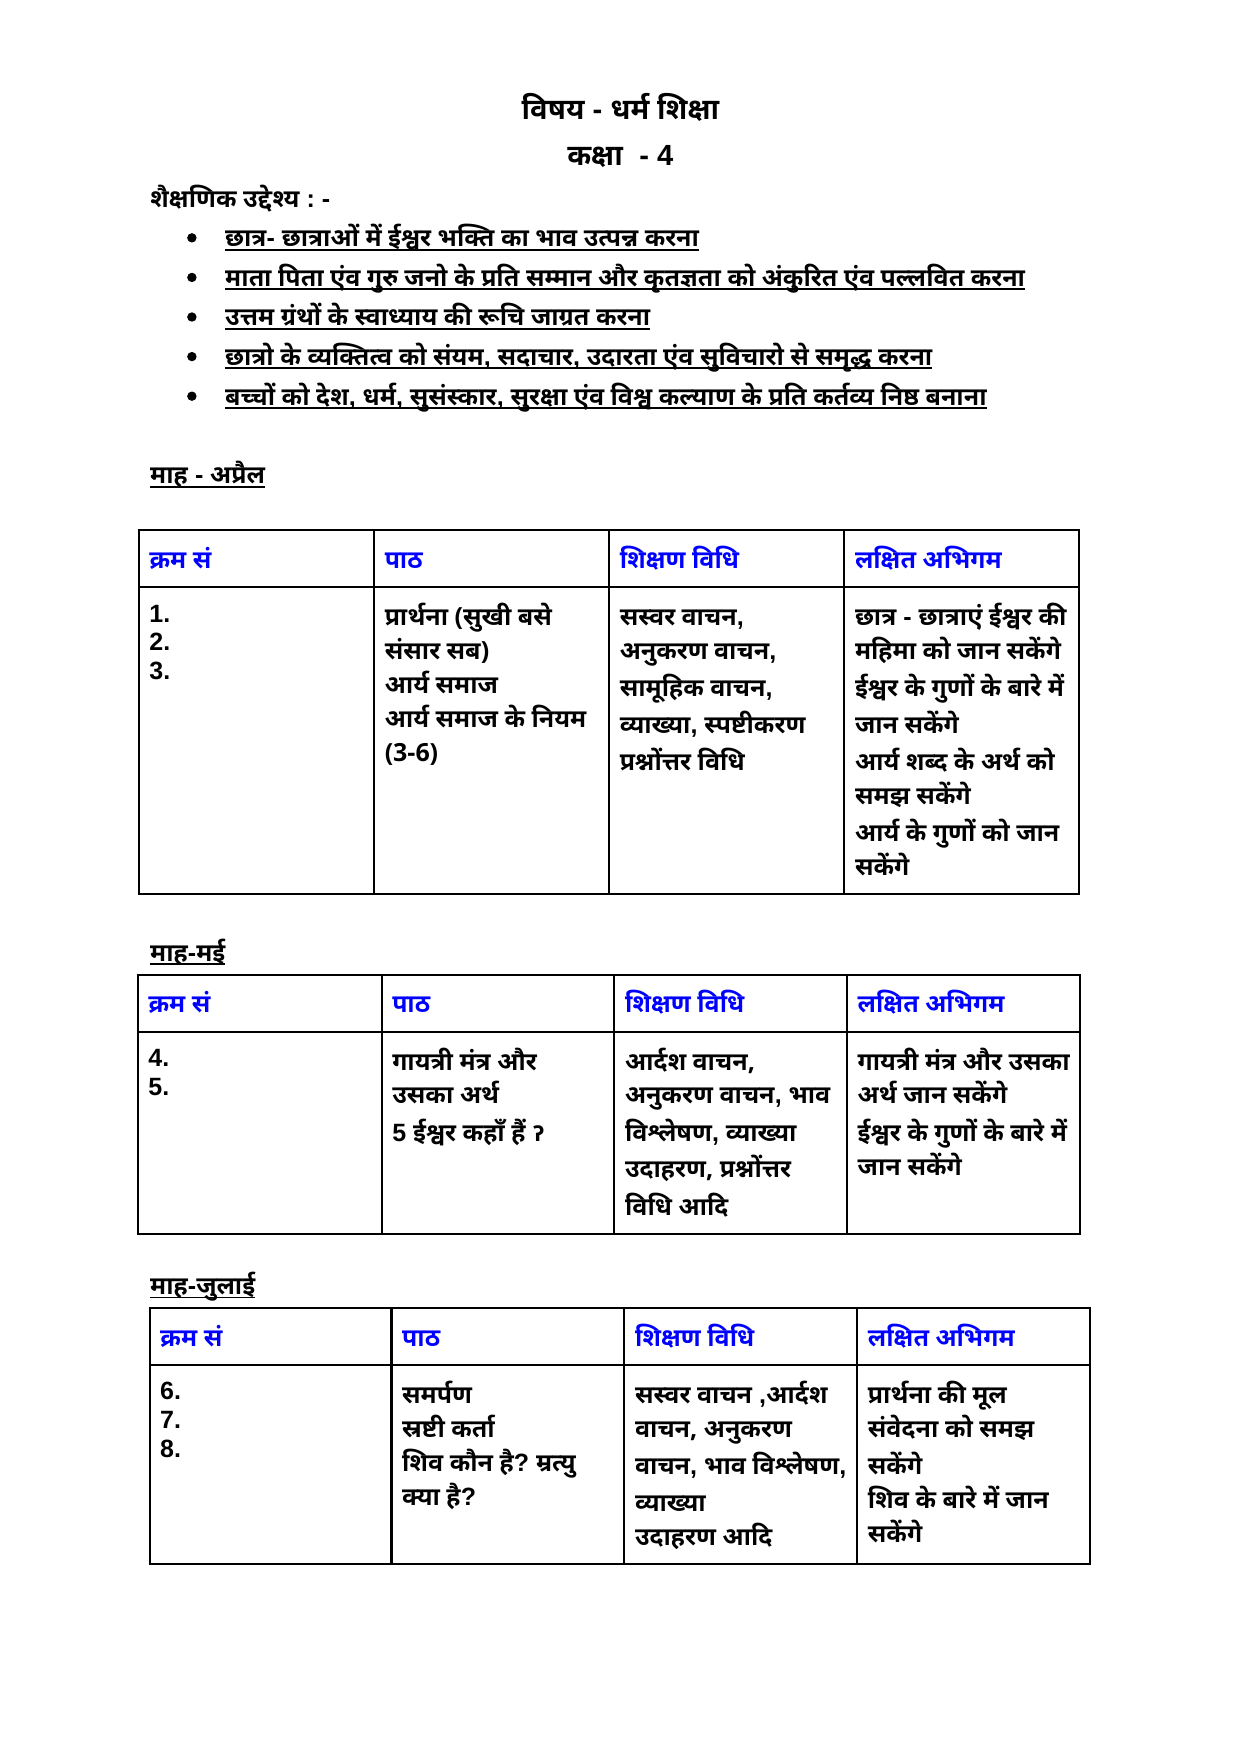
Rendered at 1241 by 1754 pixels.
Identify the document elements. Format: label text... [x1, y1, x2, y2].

table_header लक्षित अभिगम [845, 531, 1078, 586]
text कक्षा - 4 [150, 135, 1090, 174]
table_cell प्रार्थना की मूल संवेदना को समझ सकेंगे शिव के बारे में जान सकेंगे [858, 1366, 1089, 1563]
text माह - अप्रैल [150, 457, 1090, 491]
list बच्चों को देश, धर्म, सुसंस्कार, सुरक्षा एंव विश्व कल्याण के प्रति कर्तव्य निष्ठ बनाना [187, 378, 1090, 412]
table_cell 1. 2. 3. [140, 588, 373, 893]
table_cell गायत्री मंत्र और उसका अर्थ जान सकेंगे ईश्वर के गुणों के बारे में जान सकेंगे [848, 1033, 1079, 1233]
table_header क्रम सं [140, 531, 373, 586]
table_header लक्षित अभिगम [858, 1309, 1089, 1364]
table_cell 4. 5. [139, 1033, 381, 1233]
table_header पाठ [393, 1309, 623, 1364]
table_cell गायत्री मंत्र और उसका अर्थ 5 ईश्वर कहाँ हैं ॽ [383, 1033, 613, 1233]
text माह-मई [150, 934, 1090, 968]
table_cell छात्र - छात्राएं ईश्वर की महिमा को जान सकेंगे ईश्वर के गुणों के बारे में जान सकेंगे आर्य शब्द के अर्थ को समझ सकेंगे आर्य के गुणों को जान सकेंगे [845, 588, 1078, 893]
table_header शिक्षण विधि [610, 531, 843, 586]
table_header लक्षित अभिगम [848, 976, 1079, 1031]
table_cell सस्वर वाचन ,आर्दश वाचन, अनुकरण वाचन, भाव विश्लेषण, व्याख्या उदाहरण आदि [625, 1366, 856, 1563]
table_header क्रम सं [139, 976, 381, 1031]
table_header पाठ [383, 976, 613, 1031]
list माता पिता एंव गुरु जनो के प्रति सम्मान और कृतज्ञता को अंकुरित एंव पल्लवित करना [187, 259, 1090, 293]
table_cell सस्वर वाचन, अनुकरण वाचन, सामूहिक वाचन, व्याख्या, स्पष्टीकरण प्रश्नोंत्तर विधि [610, 588, 843, 893]
table_cell 6. 7. 8. [151, 1366, 390, 1563]
table_cell प्रार्थना (सुखी बसे संसार सब) आर्य समाज आर्य समाज के नियम (3-6) [375, 588, 608, 893]
table_cell आर्दश वाचन, अनुकरण वाचन, भाव विश्लेषण, व्याख्या उदाहरण, प्रश्नोंत्तर विधि आदि [615, 1033, 846, 1233]
table_cell समर्पण स्रष्टी कर्ता शिव कौन है? म्रत्यु क्या है? [393, 1366, 623, 1563]
table_header शिक्षण विधि [615, 976, 846, 1031]
list उत्तम ग्रंथों के स्वाध्याय की रूचि जाग्रत करना [187, 299, 1090, 333]
text माह-जुलाई [150, 1268, 1090, 1302]
text शैक्षणिक उद्देश्य : - [150, 180, 1090, 214]
table_header शिक्षण विधि [625, 1309, 856, 1364]
text विषय - धर्म शिक्षा [150, 89, 1090, 128]
table_header क्रम सं [151, 1309, 390, 1364]
list छात्र- छात्राओं में ईश्वर भक्ति का भाव उत्पन्न करना [187, 220, 1090, 254]
table_header पाठ [375, 531, 608, 586]
list छात्रो के व्यक्तित्व को संयम, सदाचार, उदारता एंव सुविचारो से समृद्ध करना [187, 339, 1090, 373]
